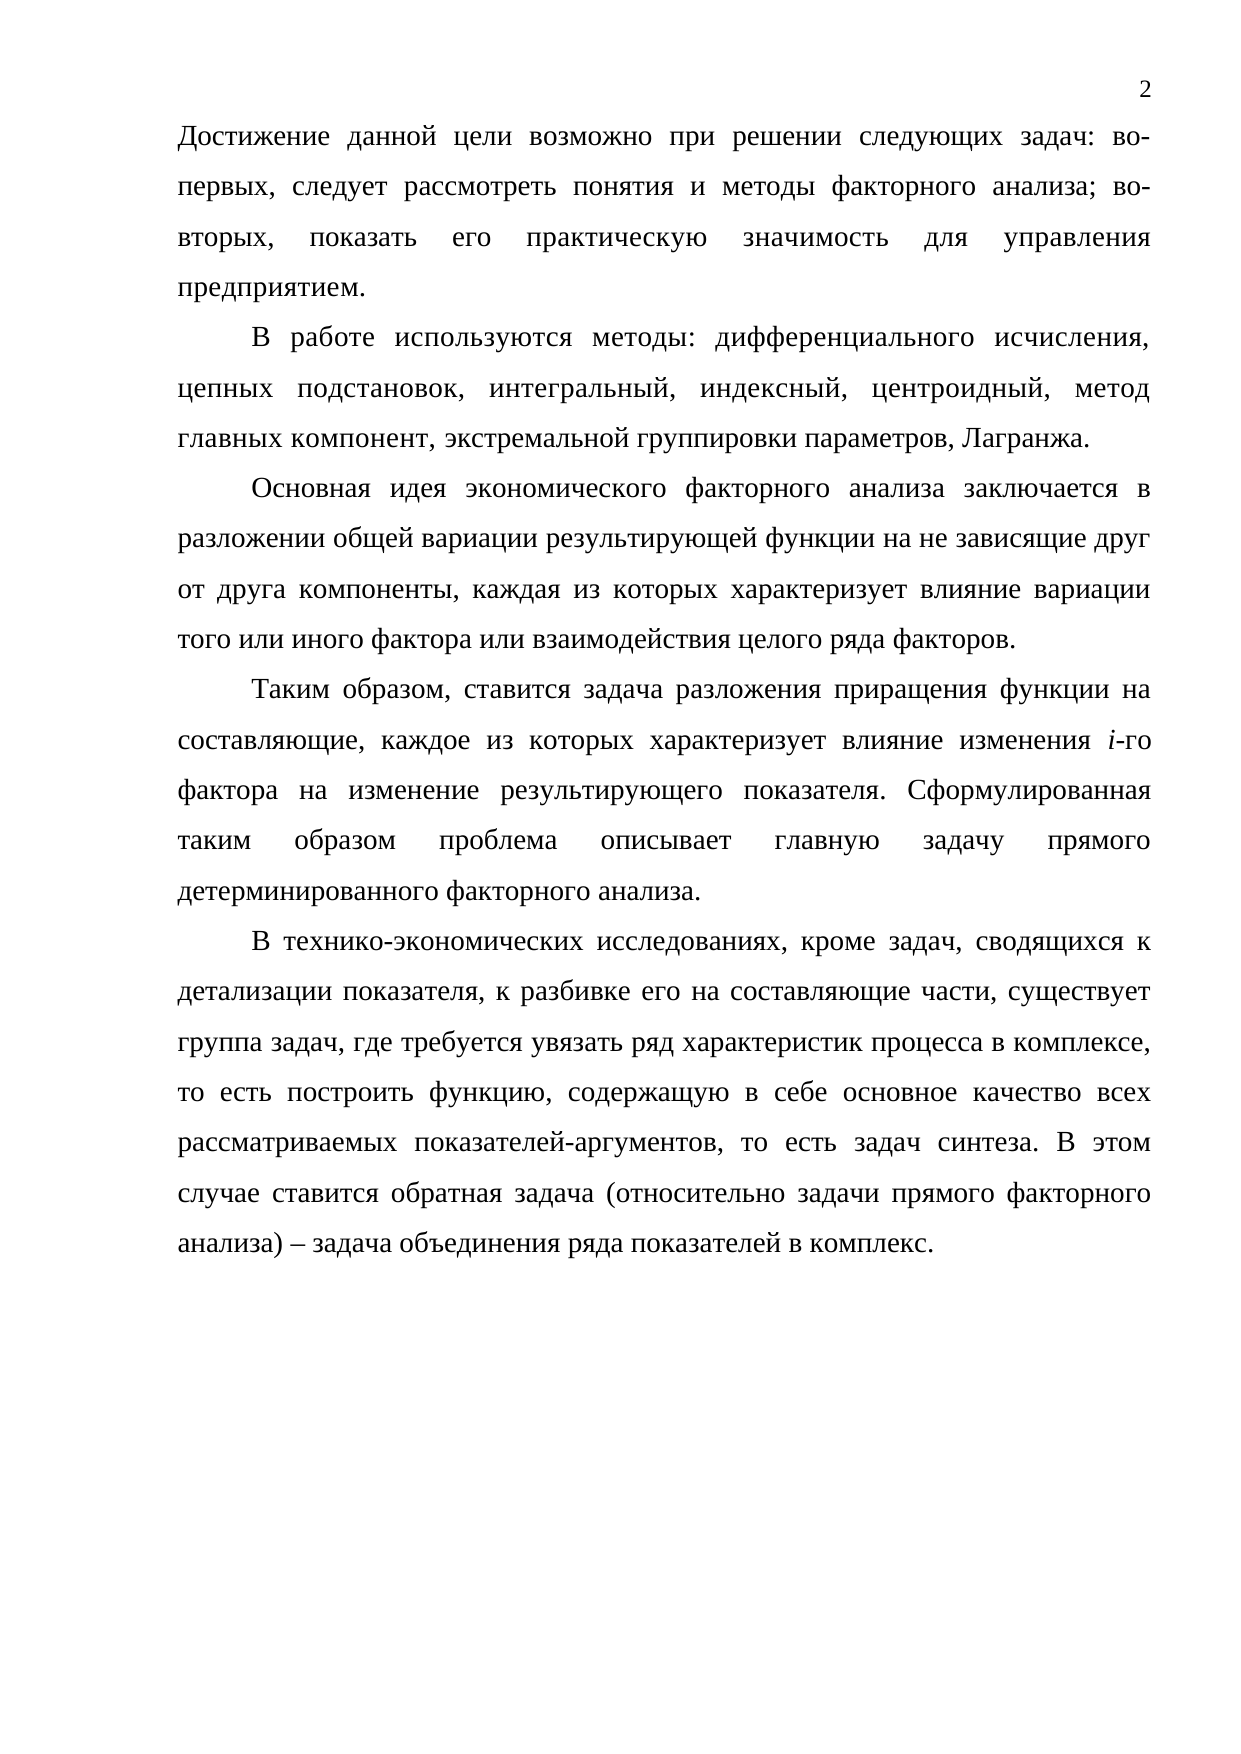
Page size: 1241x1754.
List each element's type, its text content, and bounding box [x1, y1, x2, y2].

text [177, 118, 1152, 303]
text В работе используются методы: дифференциального исчисления, цепных подстановок, интегральный, индексный, центроидный, метод главных компонент, экстремальной группировки параметров, Лагранжа. [177, 319, 1152, 453]
text Основная идея экономического факторного анализа заключается в разложении общей вариации результирующей функции на не зависящие друг от друга компоненты, каждая из которых характеризует влияние вариации того или иного фактора или взаимодействия целого ряда факторов. [177, 470, 1152, 655]
text Таким образом, ставится задача разложения приращения функции на составляющие, каждое из которых характеризует влияние изменения i-го фактора на изменение результирующего показателя. Сформулированная таким образом проблема описывает главную задачу прямого детерминированного факторного анализа. [177, 672, 1152, 906]
text В технико-экономических исследованиях, кроме задач, сводящихся к детализации показателя, к разбивке его на составляющие части, существует группа задач, где требуется увязать ряд характеристик процесса в комплексе, то есть построить функцию, содержащую в себе основное качество всех рассматриваемых показателей-аргументов, то есть задач синтеза. В этом случае ставится обратная задача (относительно задачи прямого факторного анализа) – задача объединения ряда показателей в комплекс. [177, 923, 1152, 1258]
